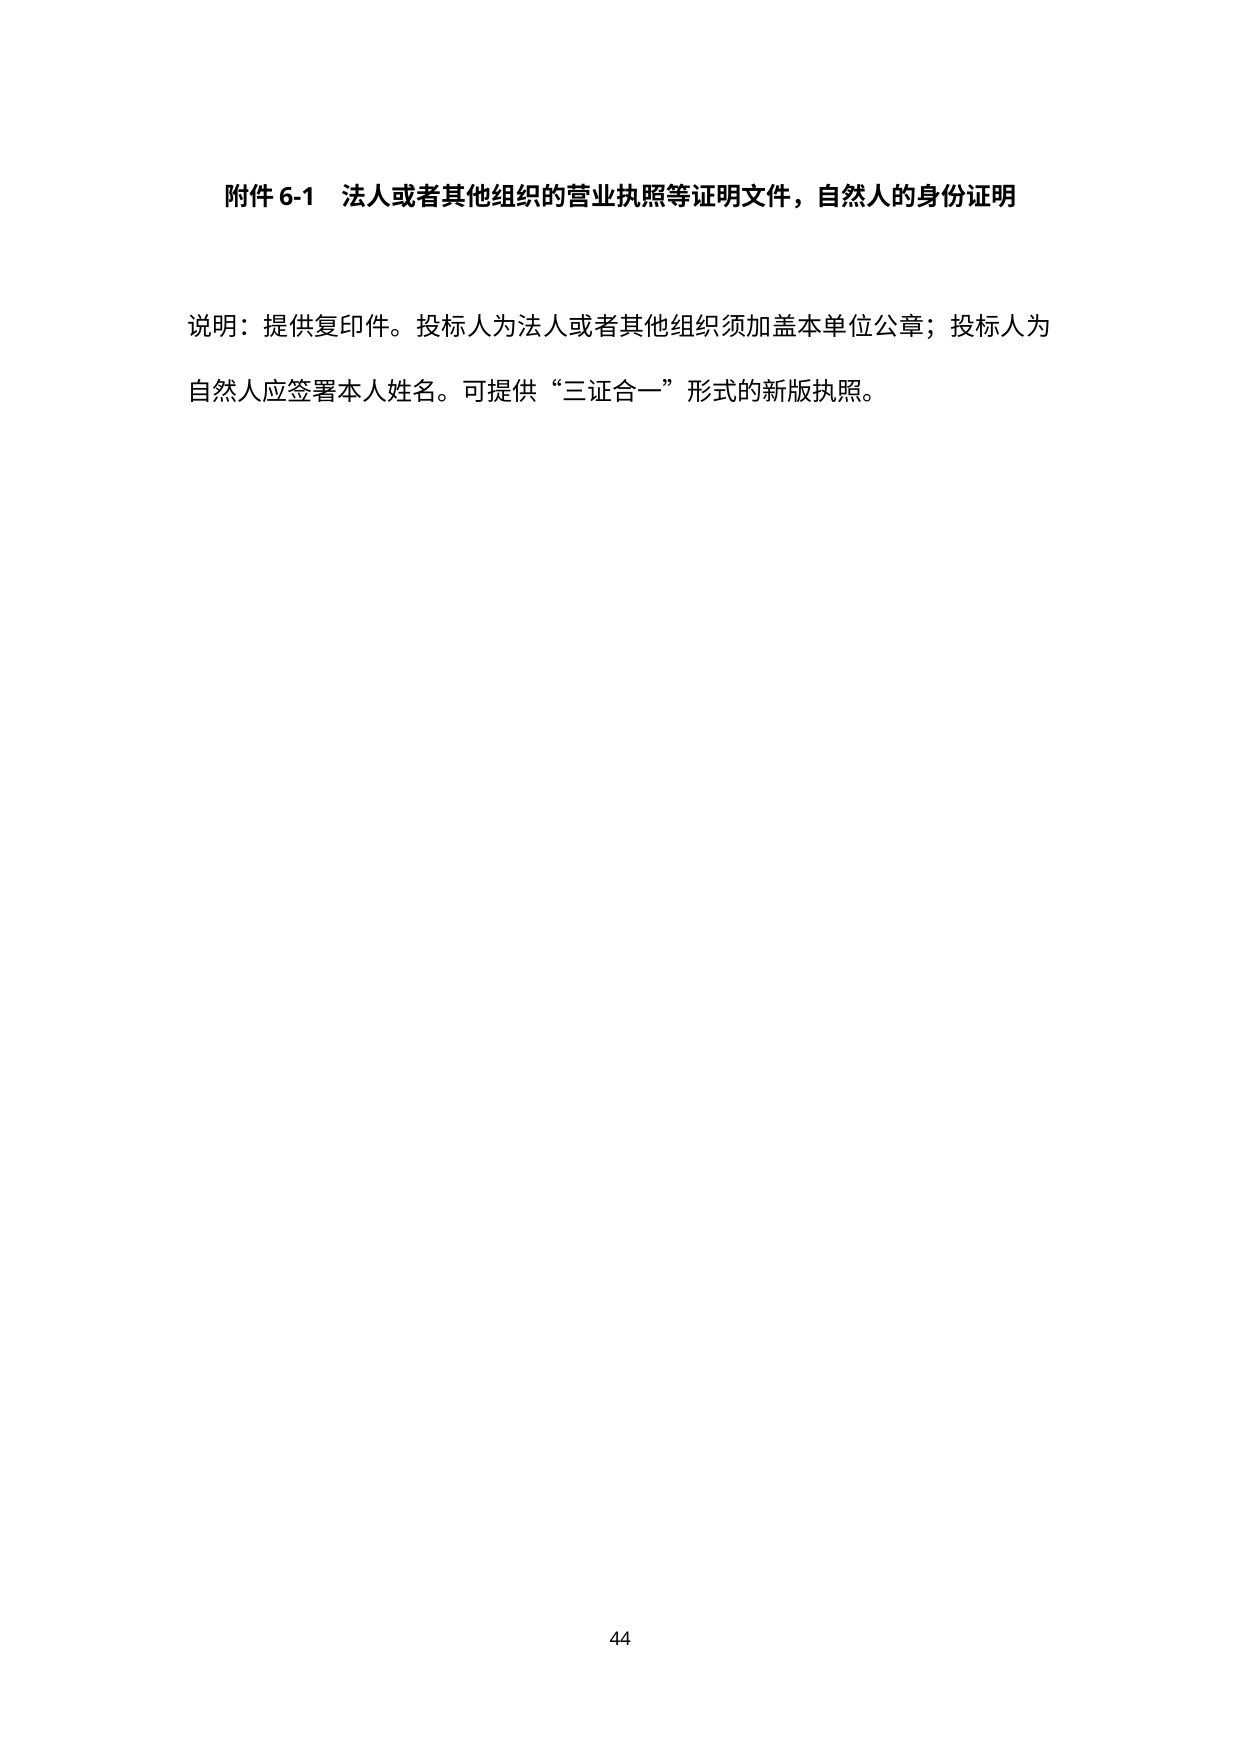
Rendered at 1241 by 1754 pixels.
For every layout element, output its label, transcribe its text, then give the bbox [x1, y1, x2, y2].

text 说明：提供复印件。投标人为法人或者其他组织须加盖本单位公章；投标人为自然人应签署本人姓名。可提供“三证合一”形式的新版执照。 [187, 292, 1053, 422]
text 附件6-1 法人或者其他组织的营业执照等证明文件，自然人的身份证明 [187, 162, 1053, 227]
